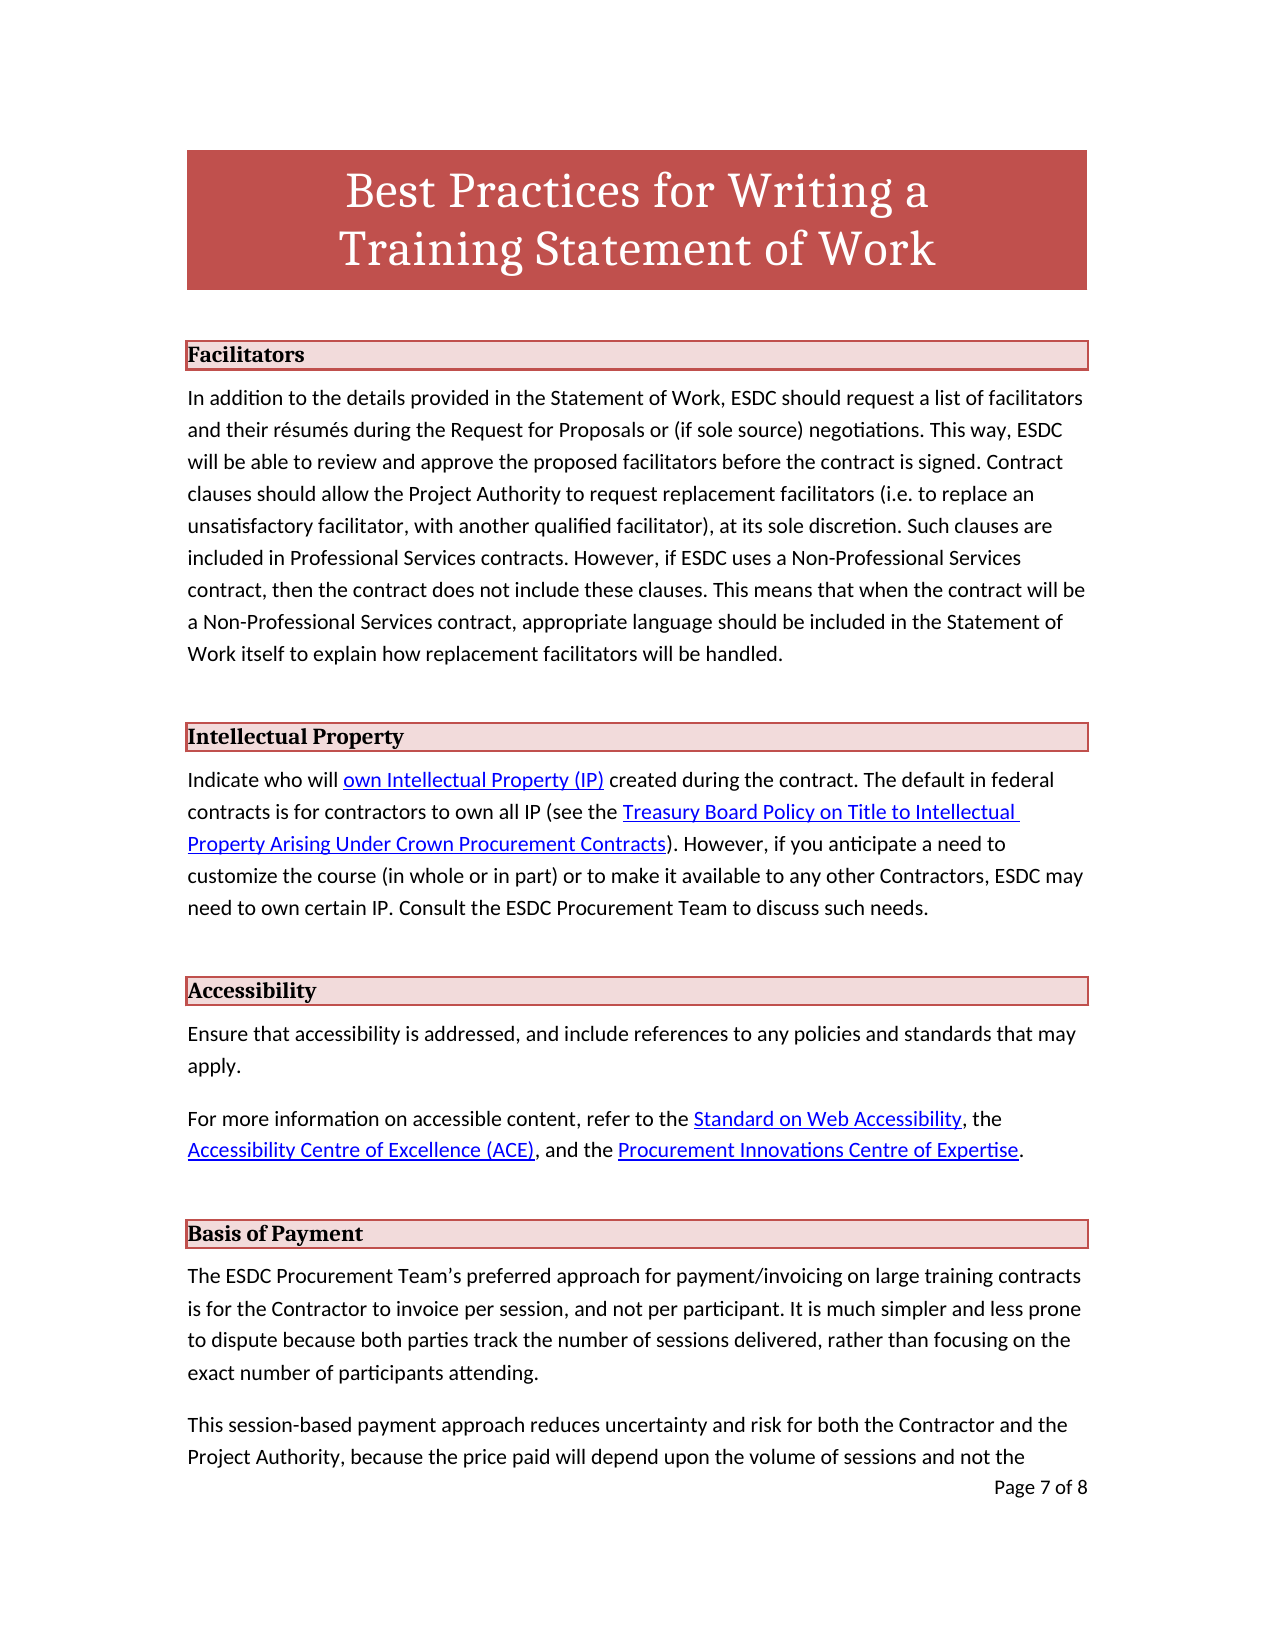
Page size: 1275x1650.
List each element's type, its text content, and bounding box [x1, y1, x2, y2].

text Ensure that accessibility is addressed, and include references to any policies and standards that may apply. [187, 1020, 1087, 1078]
subtitle Basis of Payment [188, 1221, 1087, 1247]
text For more information on accessible content, refer to the Standard on Web Accessibility, the Accessibility Centre of Excellence (ACE), and the Procurement Innovations Centre of Expertise. [187, 1105, 1087, 1163]
subtitle Facilitators [188, 342, 1087, 368]
subtitle Intellectual Property [188, 724, 1087, 750]
title Training Statement of Work [187, 207, 1087, 290]
text Indicate who will own Intellectual Property (IP) created during the contract. The default in federal contracts is for contractors to own all IP (see the Treasury Board Policy on Title to Intellectual Property Arising Under Crown Procurement Contracts). However, if you anticipate a need to customize the course (in whole or in part) or to make it available to any other Contractors, ESDC may need to own certain IP. Consult the ESDC Procurement Team to discuss such needs. [187, 766, 1087, 921]
text In addition to the details provided in the Statement of Work, ESDC should request a list of facilitators and their résumés during the Request for Proposals or (if sole source) negotiations. This way, ESDC will be able to review and approve the proposed facilitators before the contract is signed. Contract clauses should allow the Project Authority to request replacement facilitators (i.e. to replace an unsatisfactory facilitator, with another qualified facilitator), at its sole discretion. Such clauses are included in Professional Services contracts. However, if ESDC uses a Non-Professional Services contract, then the contract does not include these clauses. This means that when the contract will be a Non-Professional Services contract, appropriate language should be included in the Statement of Work itself to explain how replacement facilitators will be handled. [187, 384, 1087, 667]
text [187, 1411, 1087, 1470]
subtitle Accessibility [188, 978, 1087, 1004]
title Best Practices for Writing a [187, 151, 1087, 207]
text The ESDC Procurement Team’s preferred approach for payment/invoicing on large training contracts is for the Contractor to invoice per session, and not per participant. It is much simpler and less prone to dispute because both parties track the number of sessions delivered, rather than focusing on the exact number of participants attending. [187, 1263, 1087, 1385]
